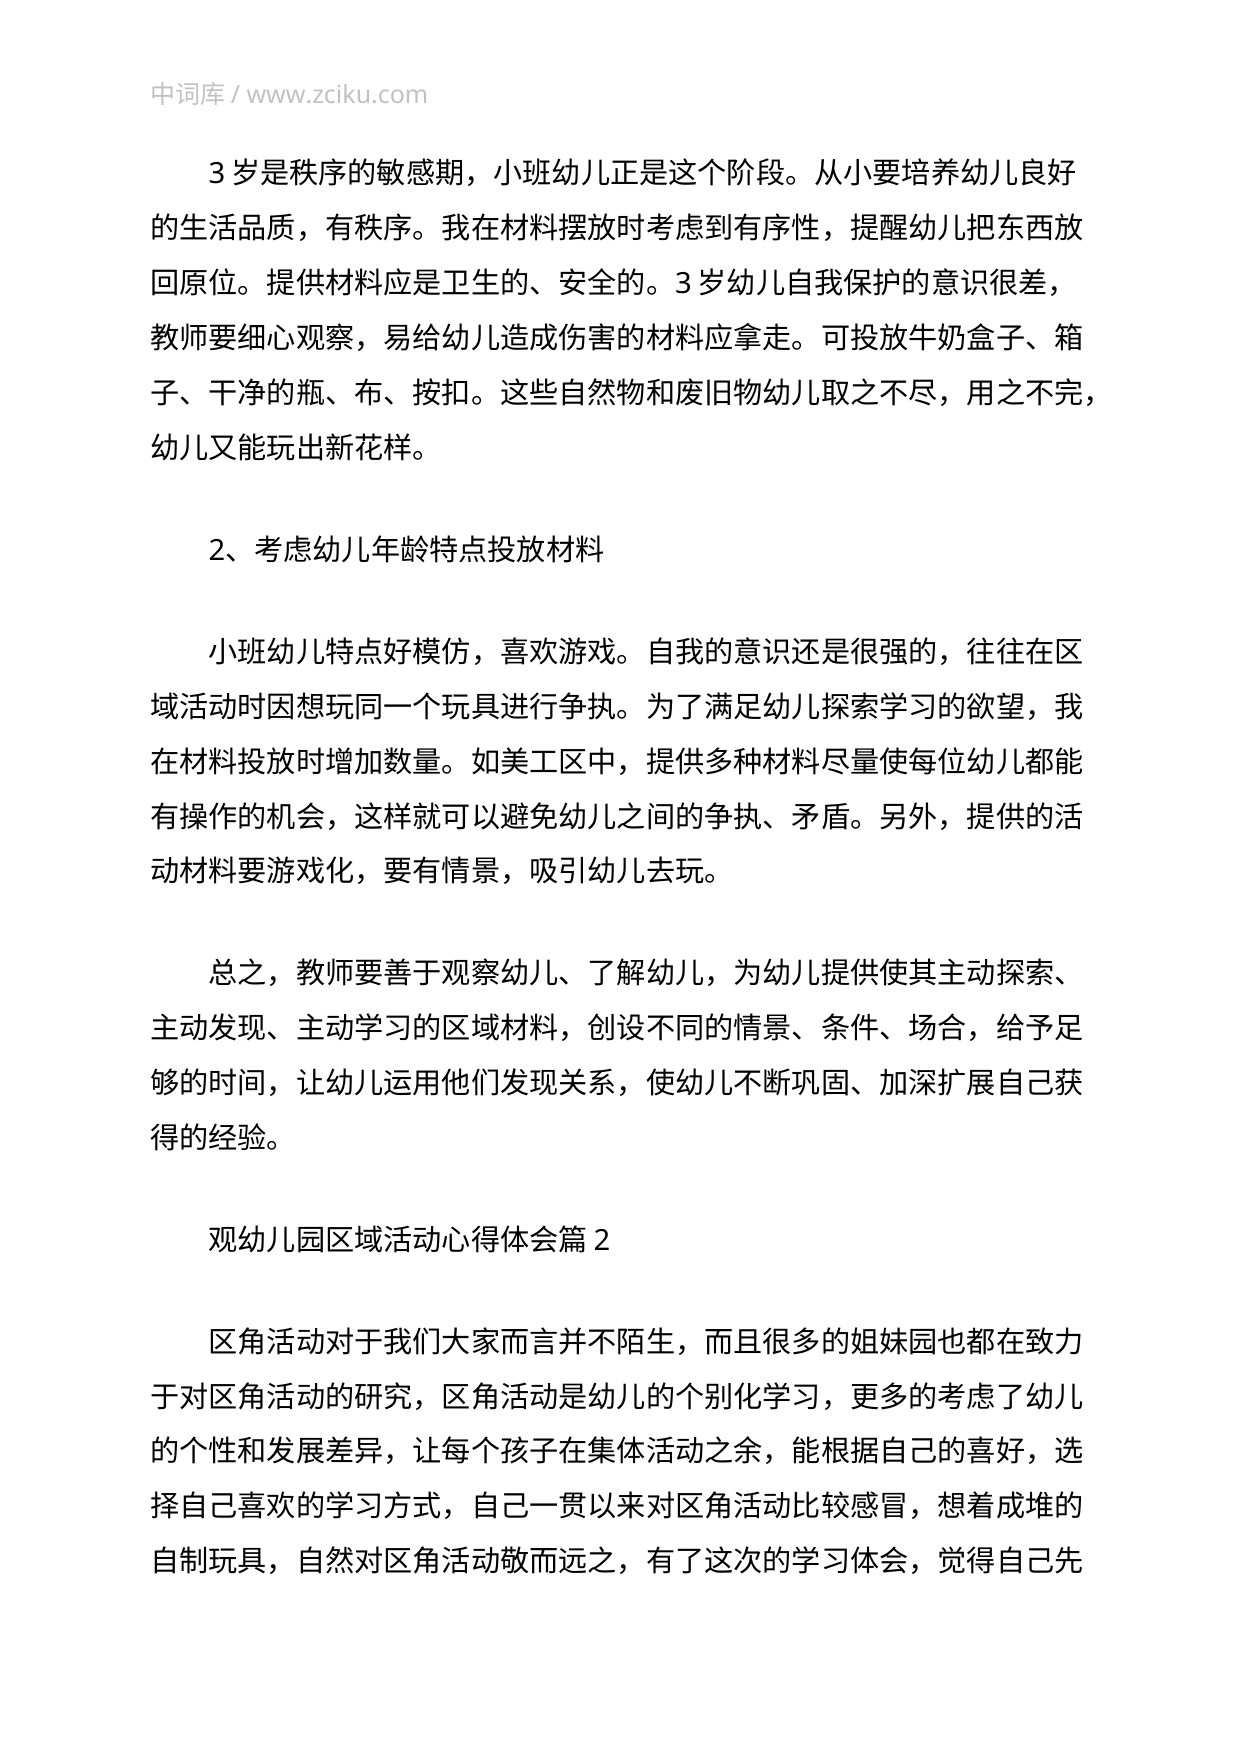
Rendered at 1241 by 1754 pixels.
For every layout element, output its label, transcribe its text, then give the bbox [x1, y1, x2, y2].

text 总之，教师要善于观察幼儿、了解幼儿，为幼儿提供使其主动探索、主动发现、主动学习的区域材料，创设不同的情景、条件、场合，给予足够的时间，让幼儿运用他们发现关系，使幼儿不断巩固、加深扩展自己获得的经验。 [150, 950, 1090, 1157]
text 观幼儿园区域活动心得体会篇2 [150, 1216, 1090, 1259]
text 2、考虑幼儿年龄特点投放材料 [150, 526, 1090, 569]
text 小班幼儿特点好模仿，喜欢游戏。自我的意识还是很强的，往往在区域活动时因想玩同一个玩具进行争执。为了满足幼儿探索学习的欲望，我在材料投放时增加数量。如美工区中，提供多种材料尽量使每位幼儿都能有操作的机会，这样就可以避免幼儿之间的争执、矛盾。另外，提供的活动材料要游戏化，要有情景，吸引幼儿去玩。 [150, 628, 1090, 890]
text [150, 1318, 1090, 1580]
text 3岁是秩序的敏感期，小班幼儿正是这个阶段。从小要培养幼儿良好的生活品质，有秩序。我在材料摆放时考虑到有序性，提醒幼儿把东西放回原位。提供材料应是卫生的、安全的。3岁幼儿自我保护的意识很差，教师要细心观察，易给幼儿造成伤害的材料应拿走。可投放牛奶盒子、箱子、干净的瓶、布、按扣。这些自然物和废旧物幼儿取之不尽，用之不完，幼儿又能玩出新花样。 [150, 150, 1090, 467]
